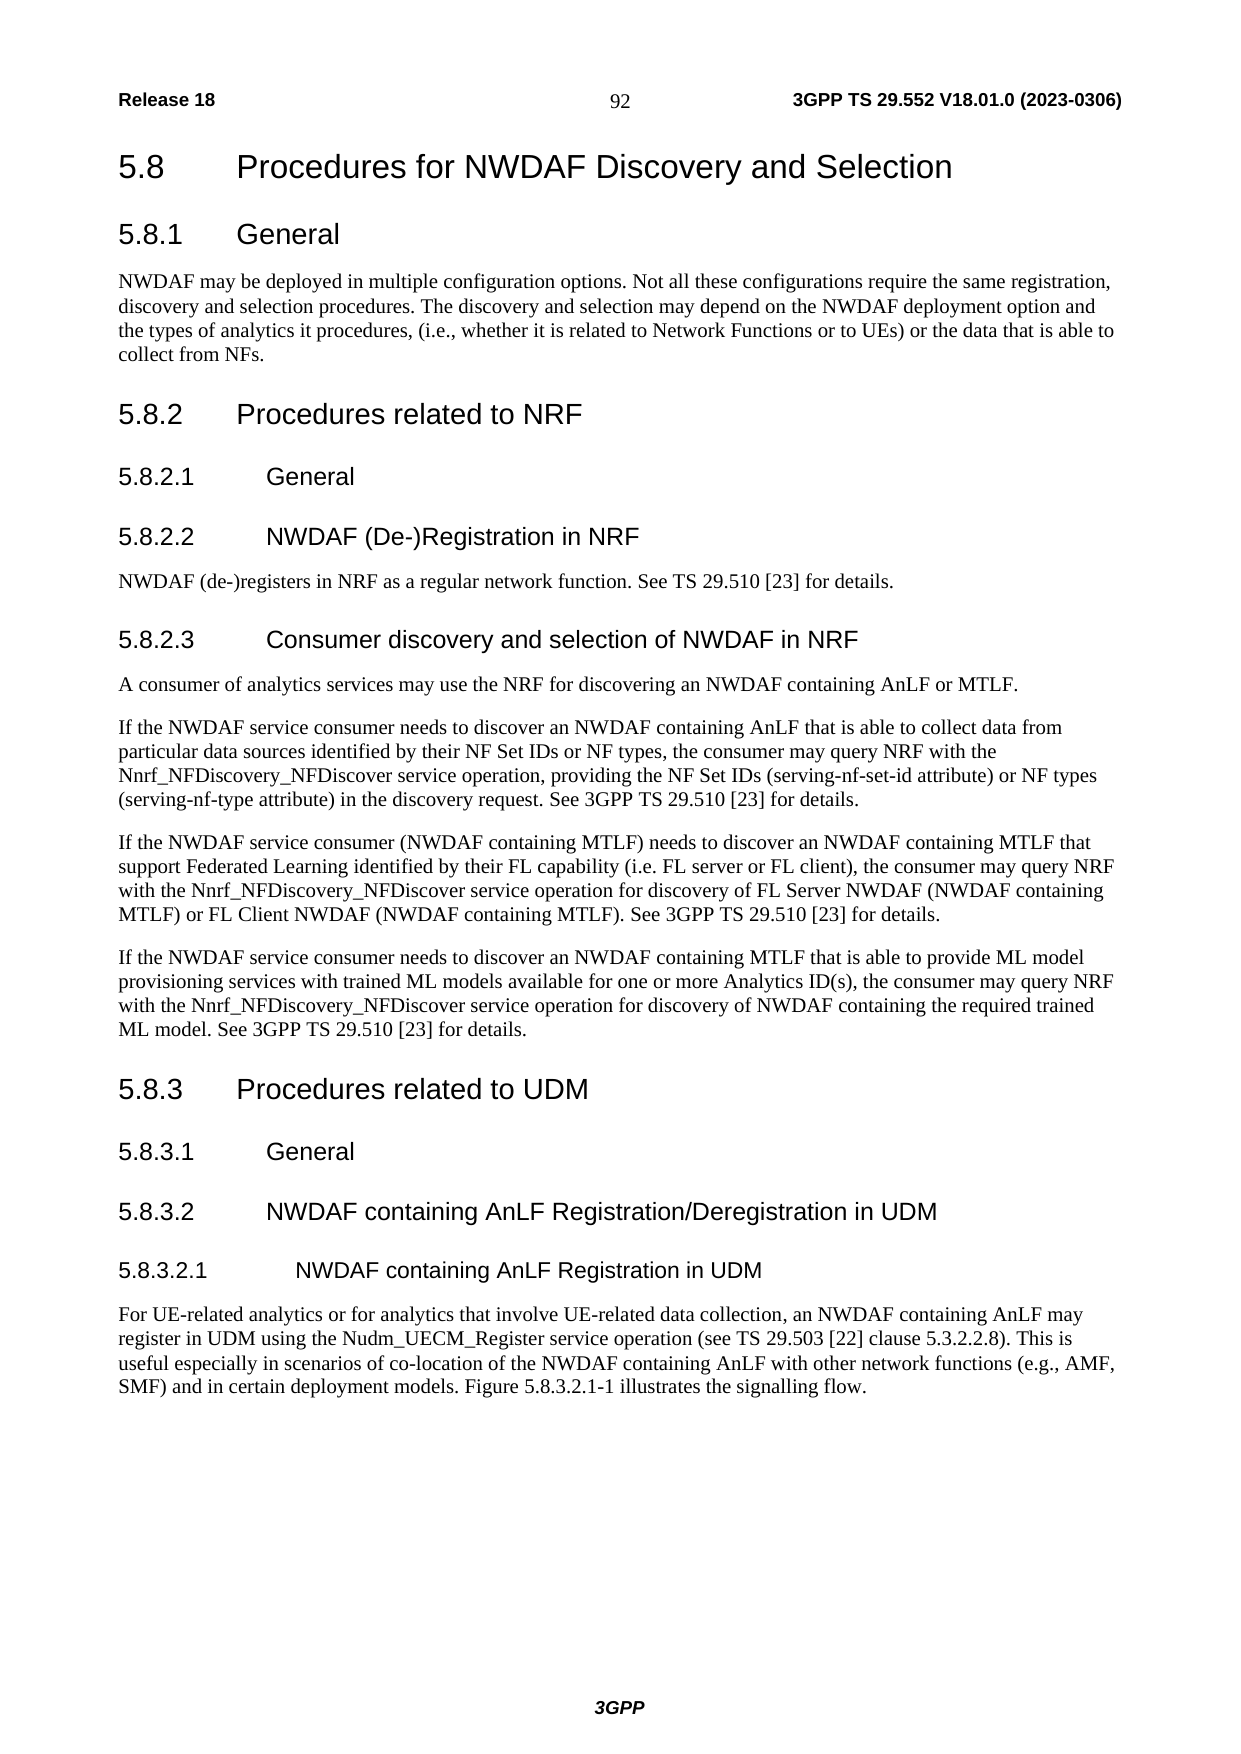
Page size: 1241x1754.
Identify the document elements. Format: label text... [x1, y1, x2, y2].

text A consumer of analytics services may use the NRF for discovering an NWDAF containing AnLF. [118, 672, 1122, 696]
subtitle 5.8.2.3 Consumer discovery and selection of NWDAF in NRF [118, 624, 1122, 653]
subtitle 5.8.3 Procedures related to UDM [118, 1072, 1122, 1106]
text NWDAF may be deployed in multiple configuration options. Not all these configurations require the same registration, discovery and selection procedures. The discovery and selection may depend on the NWDAF deployment option and the types of analytics it procedures, (i.e., whether it is related to Network Functions or to UEs) or the data that is able to collect from NFs. [118, 269, 1122, 366]
text NWDAF registers in NRF as a regular network function. See TS 29.510 [23] for details. [118, 569, 1122, 593]
subtitle 5.8.2.1 General [118, 462, 1122, 491]
subtitle 5.8.3.2 NWDAF containing AnLF Registration/Deregistration in UDM [118, 1197, 1122, 1226]
subtitle 5.8.2 Procedures related to NRF [118, 397, 1122, 431]
subtitle 5.8.3.2.1 NWDAF containing AnLF Registration in UDM [118, 1257, 1122, 1283]
subtitle 5.8.3.1 General [118, 1137, 1122, 1166]
text If the NWDAF service consumer needs to discover an NWDAF containing AnLF that is able to collect data from particular data sources identified by their NF Set IDs or NF types, the consumer may query NRF with the Nnrf_NFDiscovery_NFDiscover service operation, providing the NF Set IDs (serving-nf-set-id attribute) or NF types (serving-nf-type attribute) in the discovery request. See TS 29.510 [23] for details. [118, 715, 1122, 811]
subtitle 5.8.2.2 NWDAF Registration in NRF [118, 522, 1122, 551]
subtitle 5.8 Procedures for NWDAF Discovery and Selection [118, 147, 1122, 186]
text For UE-related analytics, an NWDAF containing AnLF may register in UDM using the Nudm_UECM_Register service operation (see TS 29.503 [22] clause 5.3.2.2.8). This is useful especially in scenarios of co-location of the NWDAF containing AnLF with other network functions (e.g., AMF, SMF) and in certain deployment models. Figure 5.8.3.2.1-1 illustrates the signalling flow. [118, 1302, 1122, 1398]
subtitle 5.8.1 General [118, 217, 1122, 251]
